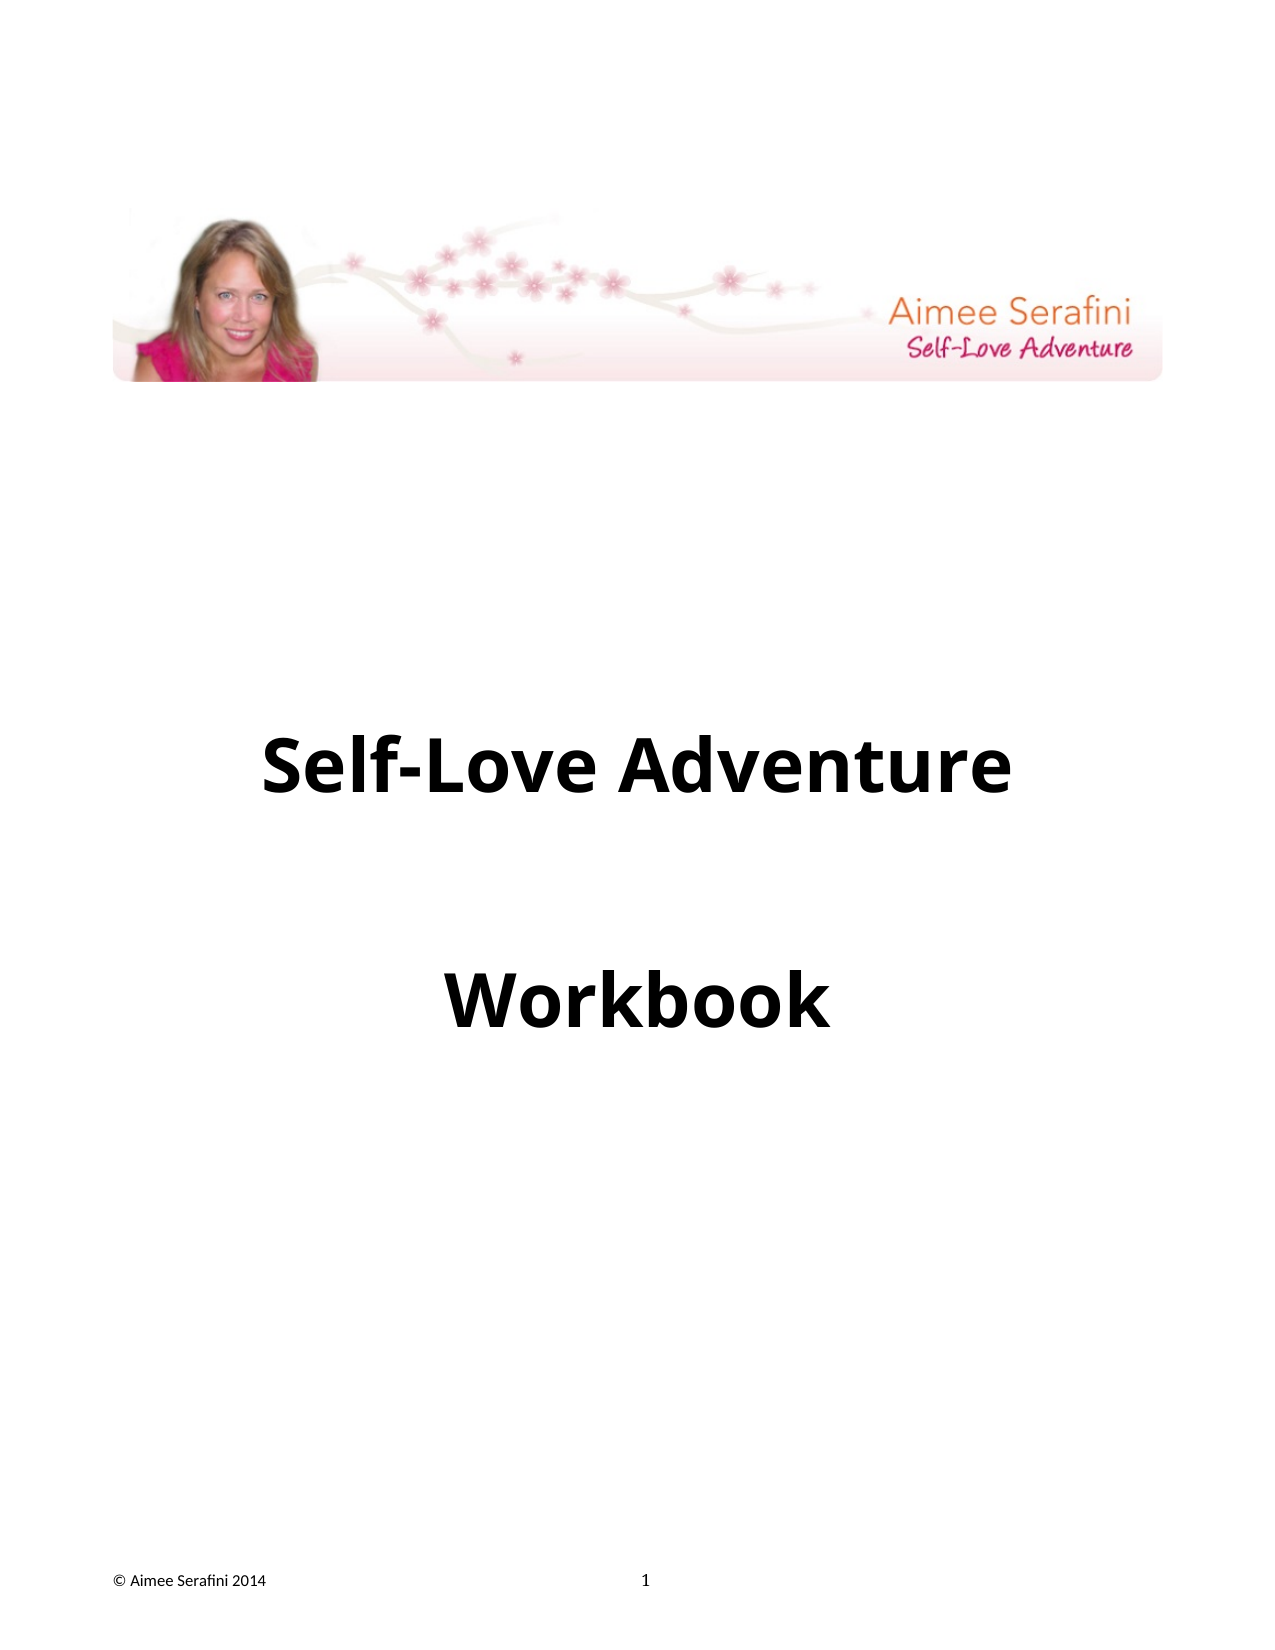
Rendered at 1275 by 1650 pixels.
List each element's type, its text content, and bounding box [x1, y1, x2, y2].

picture [112, 208, 1163, 382]
text Workbook [112, 947, 1162, 1049]
text Self-Love Adventure [112, 712, 1162, 814]
